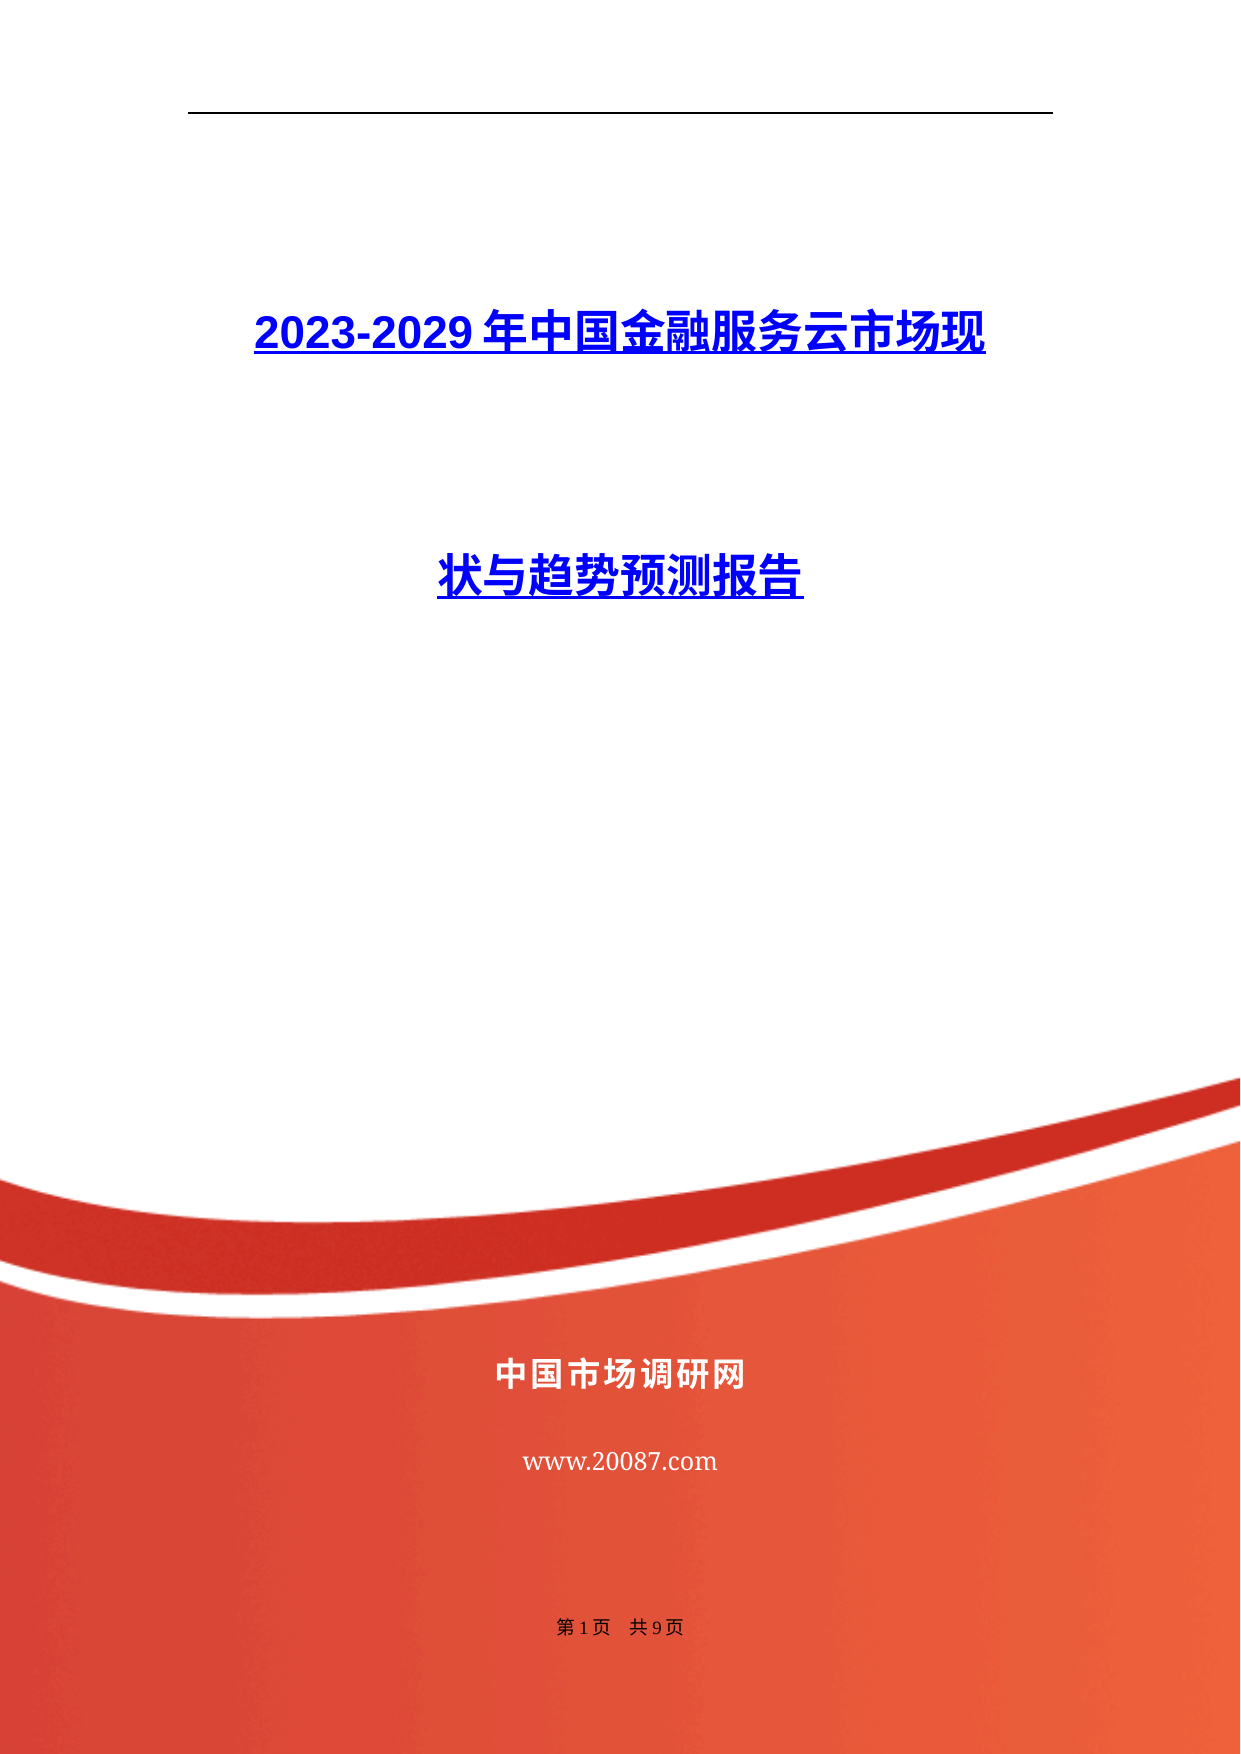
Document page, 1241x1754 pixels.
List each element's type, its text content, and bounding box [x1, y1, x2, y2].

table_header 2023-2029年中国金融服务云市场现状与趋势预测报告 [188, 207, 1053, 773]
text www.20087.com [187, 1428, 1053, 1493]
subtitle 中国市场调研网 [187, 1339, 1053, 1404]
picture [0, 1006, 1241, 1754]
